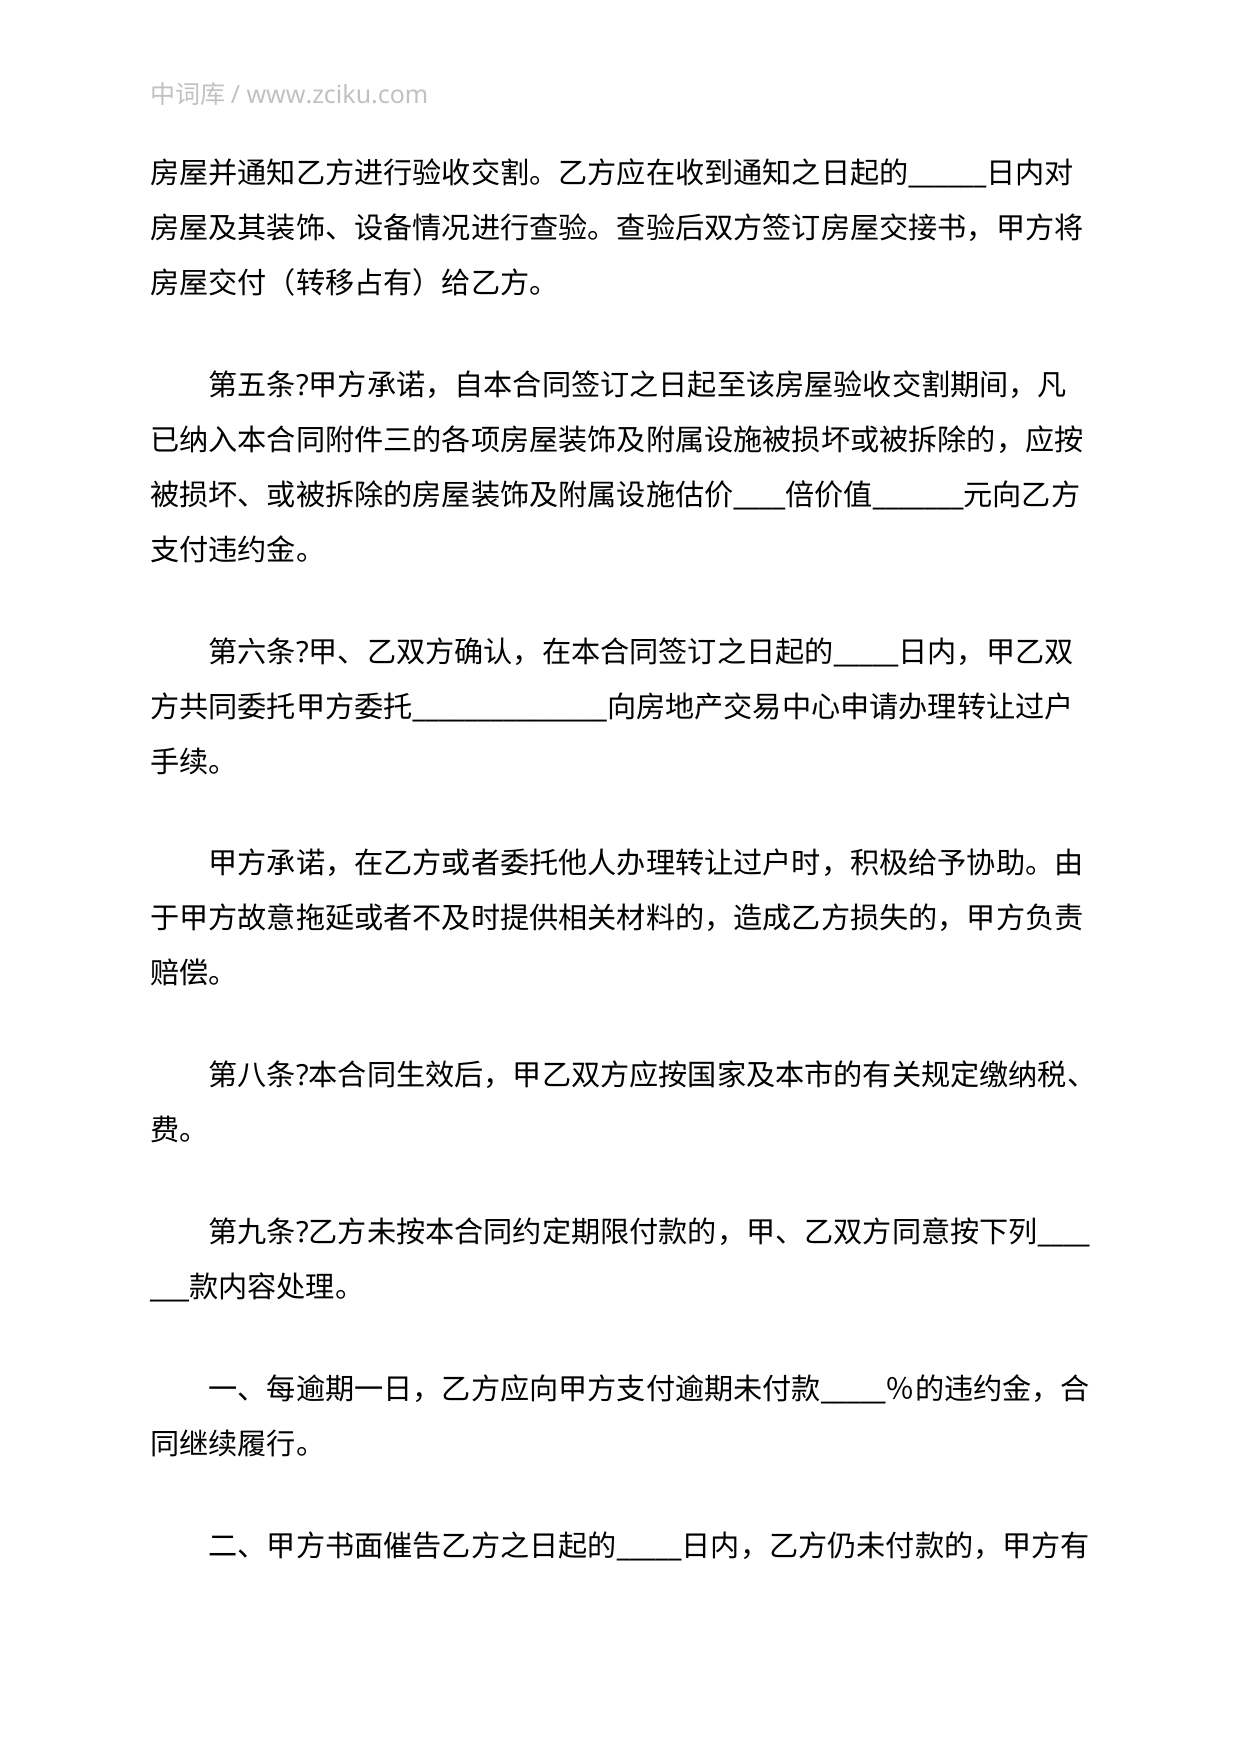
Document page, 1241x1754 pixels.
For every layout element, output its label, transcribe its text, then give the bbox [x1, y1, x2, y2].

text 一、每逾期一日，乙方应向甲方支付逾期未付款_____％的违约金，合同继续履行。 [150, 1365, 1090, 1463]
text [150, 1522, 1090, 1564]
text 第九条?乙方未按本合同约定期限付款的，甲、乙双方同意按下列_______款内容处理。 [150, 1208, 1090, 1306]
text 第六条?甲、乙双方确认，在本合同签订之日起的_____日内，甲乙双方共同委托甲方委托_______________向房地产交易中心申请办理转让过户手续。 [150, 628, 1090, 781]
text 第八条?本合同生效后，甲乙双方应按国家及本市的有关规定缴纳税、费。 [150, 1052, 1090, 1149]
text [150, 150, 1090, 302]
text 甲方承诺，在乙方或者委托他人办理转让过户时，积极给予协助。由于甲方故意拖延或者不及时提供相关材料的，造成乙方损失的，甲方负责赔偿。 [150, 840, 1090, 992]
text 第五条?甲方承诺，自本合同签订之日起至该房屋验收交割期间，凡已纳入本合同附件三的各项房屋装饰及附属设施被损坏或被拆除的，应按被损坏、或被拆除的房屋装饰及附属设施估价____倍价值_______元向乙方支付违约金。 [150, 362, 1090, 569]
